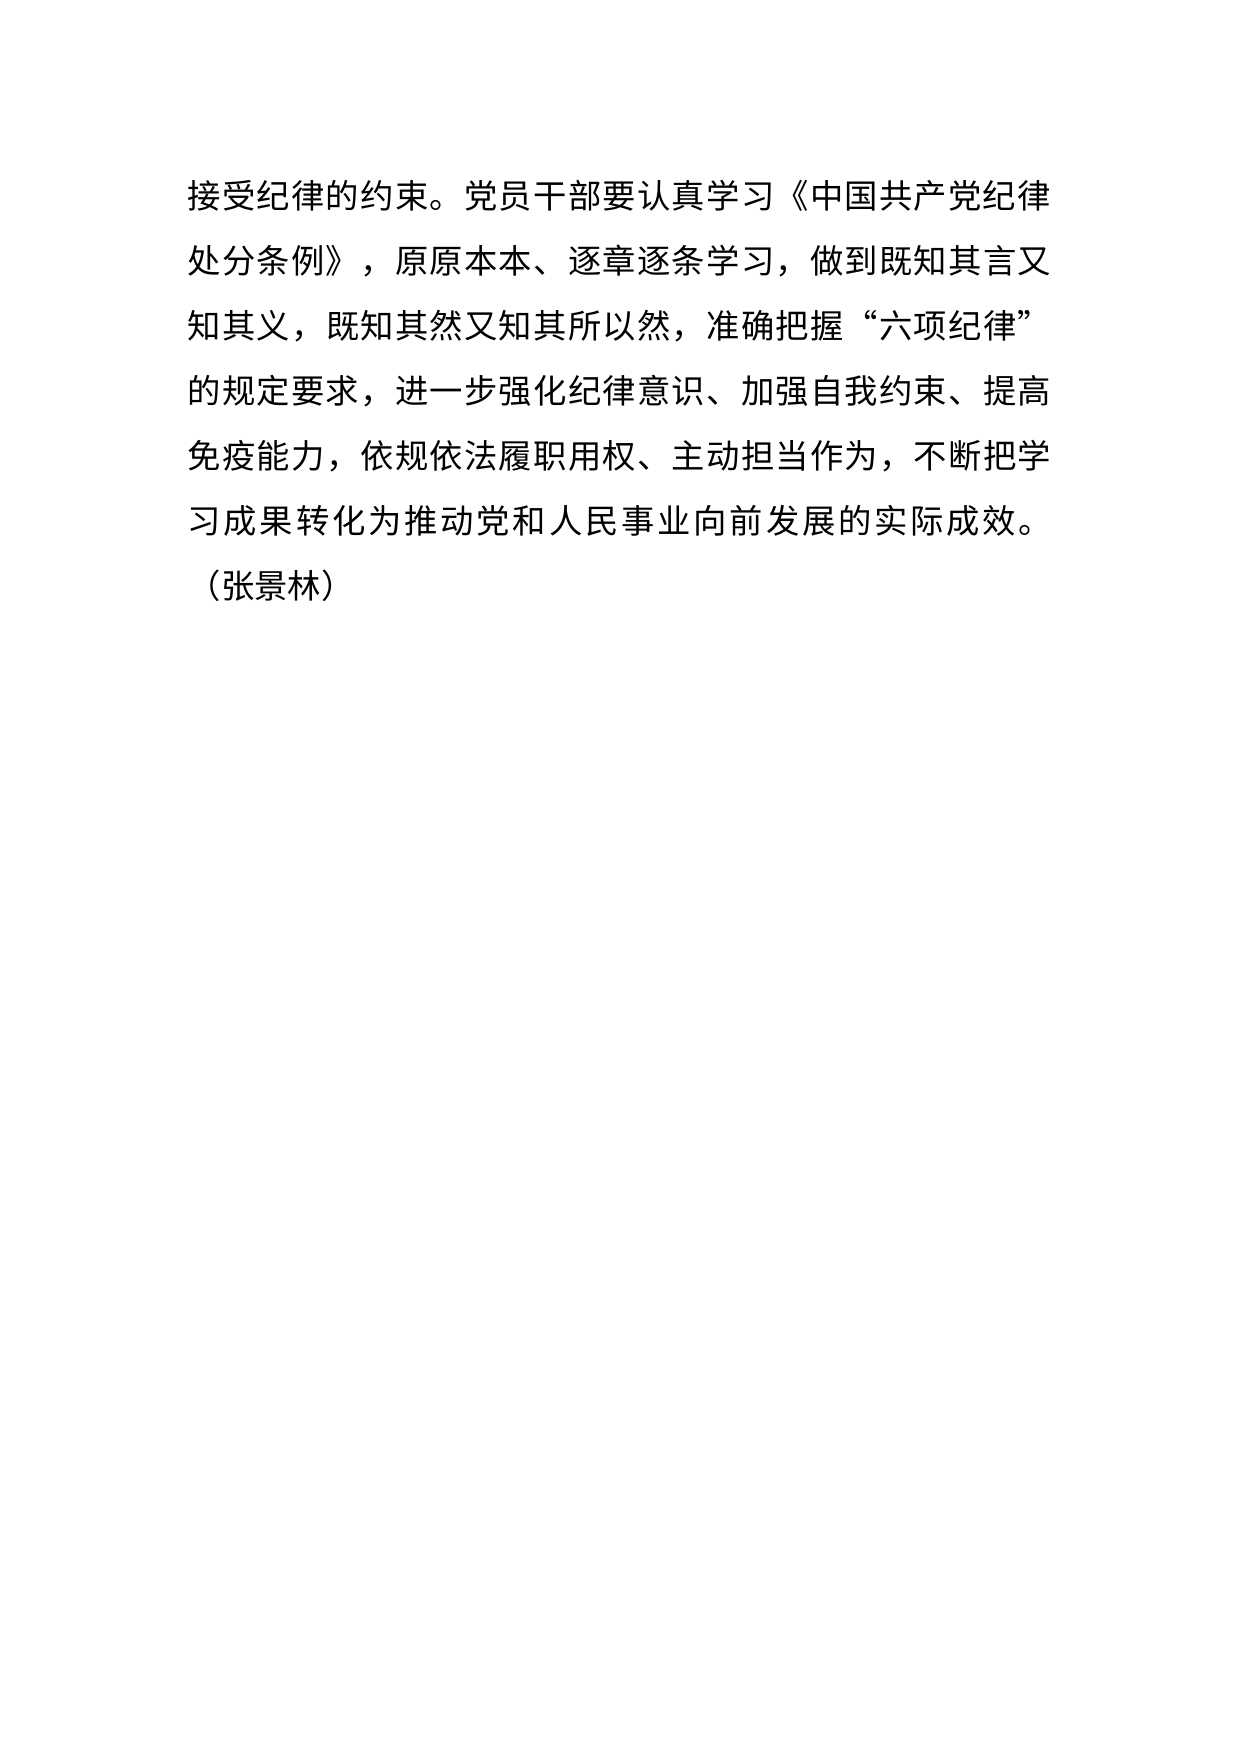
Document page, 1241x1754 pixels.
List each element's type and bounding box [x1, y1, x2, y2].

text [187, 162, 1053, 617]
